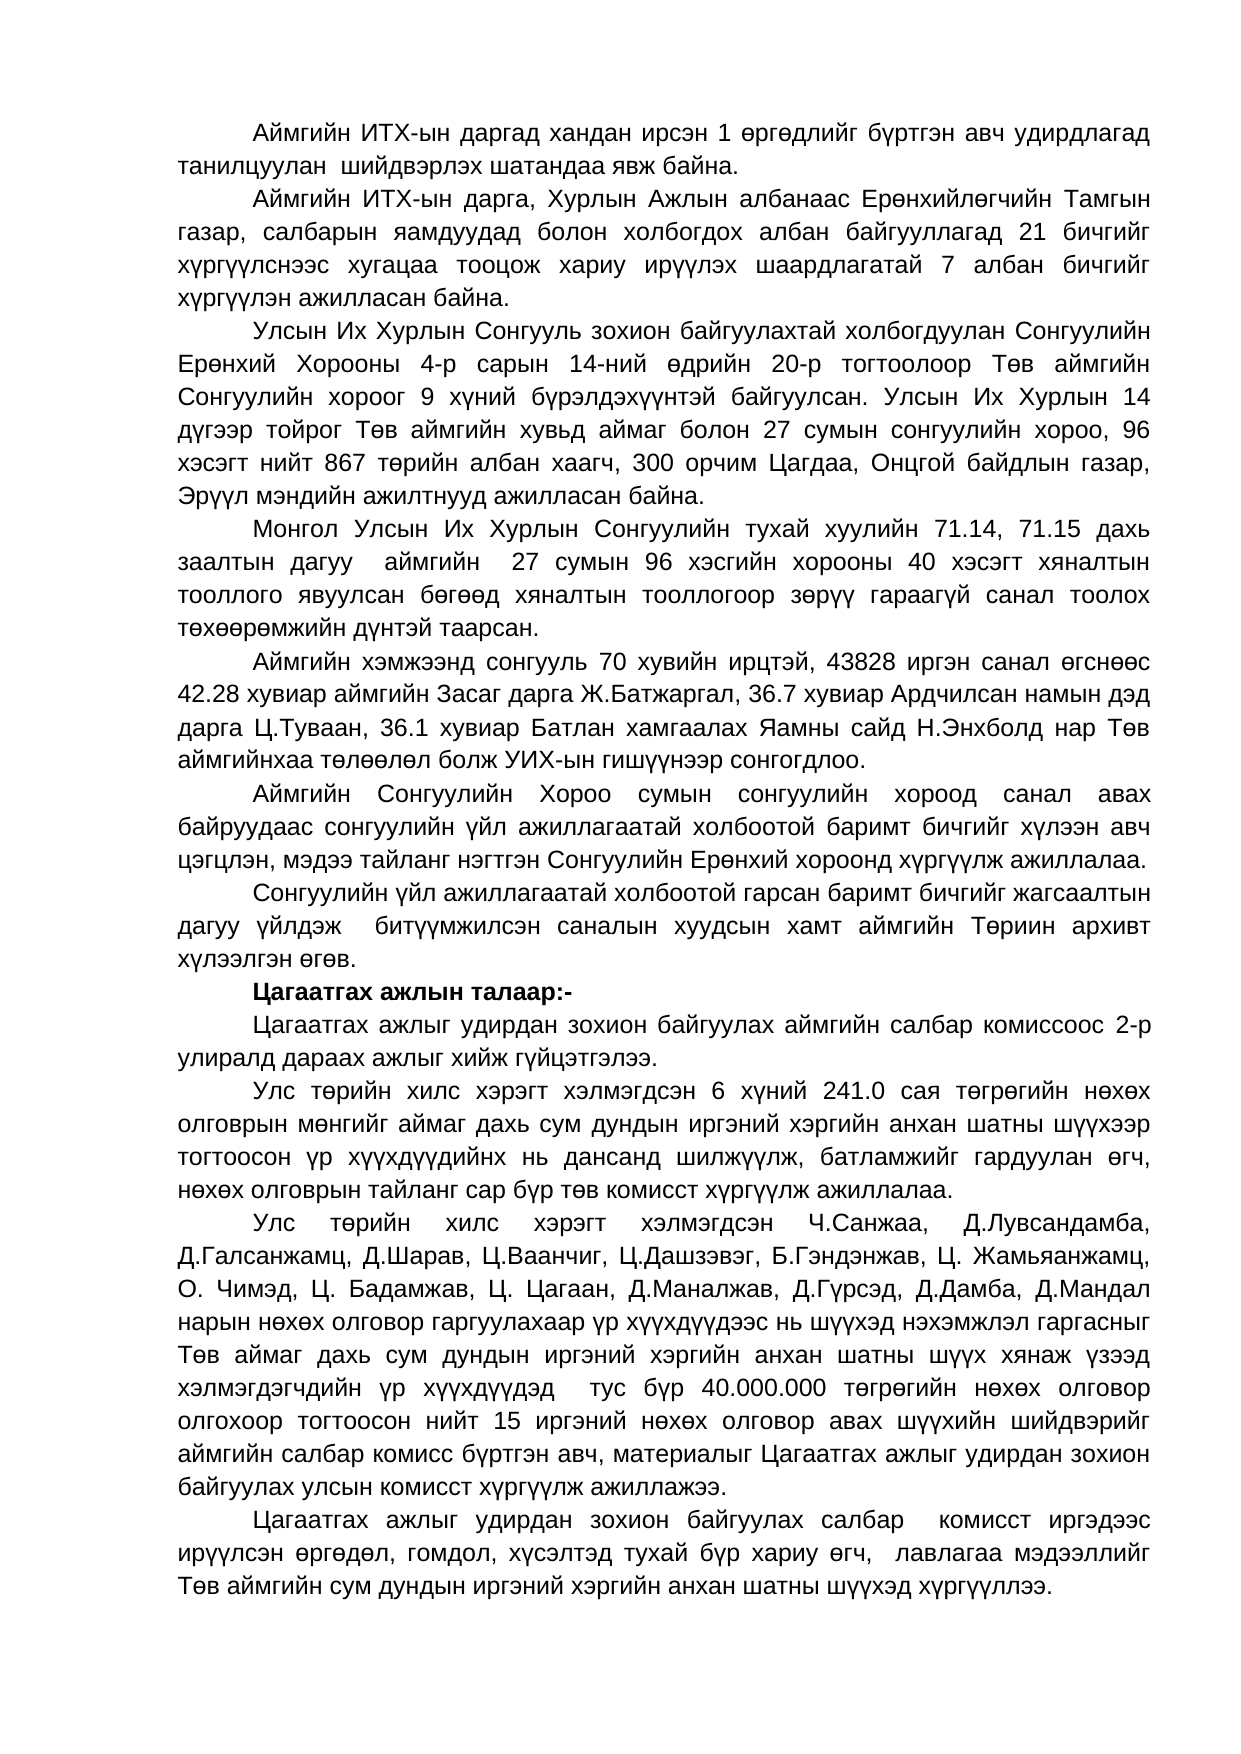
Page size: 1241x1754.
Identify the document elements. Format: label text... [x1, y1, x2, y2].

text Улс төрийн хилс хэрэгт хэлмэгдсэн Ч.Санжаа, Д.Лувсандамба, Д.Галсанжамц, Д.Шарав, Ц.Ваанчиг, Ц.Дашзэвэг, Б.Гэндэнжав, Ц. Жамьяанжамц, О. Чимэд, Ц. Бадамжав, Ц. Цагаан, Д.Маналжав, Д.Гүрсэд, Д.Дамба, Д.Мандал нарын нөхөх олговор гаргуулахаар үр хүүхдүүдээс нь шүүхэд нэхэмжлэл гаргасныг Төв аймаг дахь сум дундын иргэний хэргийн анхан шатны шүүх хянаж үзээд хэлмэгдэгчдийн үр хүүхдүүдэд тус бүр 40.000.000 төгрөгийн нөхөх олговор олгохоор тогтоосон нийт 15 иргэний нөхөх олговор авах шүүхийн шийдвэрийг аймгийн салбар комисс бүртгэн авч, материалыг Цагаатгах ажлыг удирдан зохион байгуулах улсын комисст хүргүүлж ажиллажээ. [177, 1208, 1152, 1501]
text Аймгийн ИТХ-ын дарга, Хурлын Ажлын албанаас Ерөнхийлөгчийн Тамгын газар, салбарын яамдуудад болон холбогдох албан байгууллагад 21 бичгийг хүргүүлснээс хугацаа тооцож хариу ирүүлэх шаардлагатай 7 албан бичгийг хүргүүлэн ажилласан байна. [177, 184, 1152, 312]
text Аймгийн Сонгуулийн Хороо сумын сонгуулийн хороод санал авах байруудаас сонгуулийн үйл ажиллагаатай холбоотой баримт бичгийг хүлээн авч цэгцлэн, мэдээ тайланг нэгтгэн Сонгуулийн Ерөнхий хороонд хүргүүлж ажиллалаа. [177, 778, 1152, 873]
text Цагаатгах ажлыг удирдан зохион байгуулах салбар комисст иргэдээс ирүүлсэн өргөдөл, гомдол, хүсэлтэд тухай бүр хариу өгч, лавлагаа мэдээллийг Төв аймгийн сум дундын иргэний хэргийн анхан шатны шүүхэд хүргүүллээ. [177, 1505, 1152, 1600]
text Монгол Улсын Их Хурлын Сонгуулийн тухай хуулийн 71.14, 71.15 дахь заалтын дагуу аймгийн 27 сумын 96 хэсгийн хорооны 40 хэсэгт хяналтын тооллого явуулсан бөгөөд хяналтын тооллогоор зөрүү гараагүй санал тоолох төхөөрөмжийн дүнтэй таарсан. [177, 514, 1152, 642]
text Цагаатгах ажлыг удирдан зохион байгуулах аймгийн салбар комиссоос 2-р улиралд дараах ажлыг хийж гүйцэтгэлээ. [177, 1010, 1152, 1071]
text Улсын Их Хурлын Сонгууль зохион байгуулахтай холбогдуулан Сонгуулийн Ерөнхий Хорооны 4-р сарын 14-ний өдрийн 20-р тогтоолоор Төв аймгийн Сонгуулийн хороог 9 хүний бүрэлдэхүүнтэй байгуулсан. Улсын Их Хурлын 14 дүгээр тойрог Төв аймгийн хувьд аймаг болон 27 сумын сонгуулийн хороо, 96 хэсэгт нийт 867 төрийн албан хаагч, 300 орчим Цагдаа, Онцгой байдлын газар, Эрүүл мэндийн ажилтнууд ажилласан байна. [177, 316, 1152, 510]
title Аймгийн ИТХ-ын даргад хандан ирсэн 1 өргөдлийг бүртгэн авч удирдлагад танилцуулан шийдвэрлэх шатандаа явж байна. [177, 118, 1152, 180]
text Цагаатгах ажлын талаар:- [177, 977, 1152, 1005]
text Сонгуулийн үйл ажиллагаатай холбоотой гарсан баримт бичгийг жагсаалтын дагуу үйлдэж битүүмжилсэн саналын хуудсын хамт аймгийн Төриин архивт хүлээлгэн өгөв. [177, 878, 1152, 972]
text Улс төрийн хилс хэрэгт хэлмэгдсэн 6 хүний 241.0 сая төгрөгийн нөхөх олговрын мөнгийг аймаг дахь сум дундын иргэний хэргийн анхан шатны шүүхээр тогтоосон үр хүүхдүүдийнх нь дансанд шилжүүлж, батламжийг гардуулан өгч, нөхөх олговрын тайланг сар бүр төв комисст хүргүүлж ажиллалаа. [177, 1076, 1152, 1203]
text Аймгийн хэмжээнд сонгууль 70 хувийн ирцтэй, 43828 иргэн санал өгснөөс 42.28 хувиар аймгийн Засаг дарга Ж.Батжаргал, 36.7 хувиар Ардчилсан намын дэд дарга Ц.Туваан, 36.1 хувиар Батлан хамгаалах Яамны сайд Н.Энхболд нар Төв аймгийнхаа төлөөлөл болж УИХ-ын гишүүнээр сонгогдлоо. [177, 646, 1152, 774]
